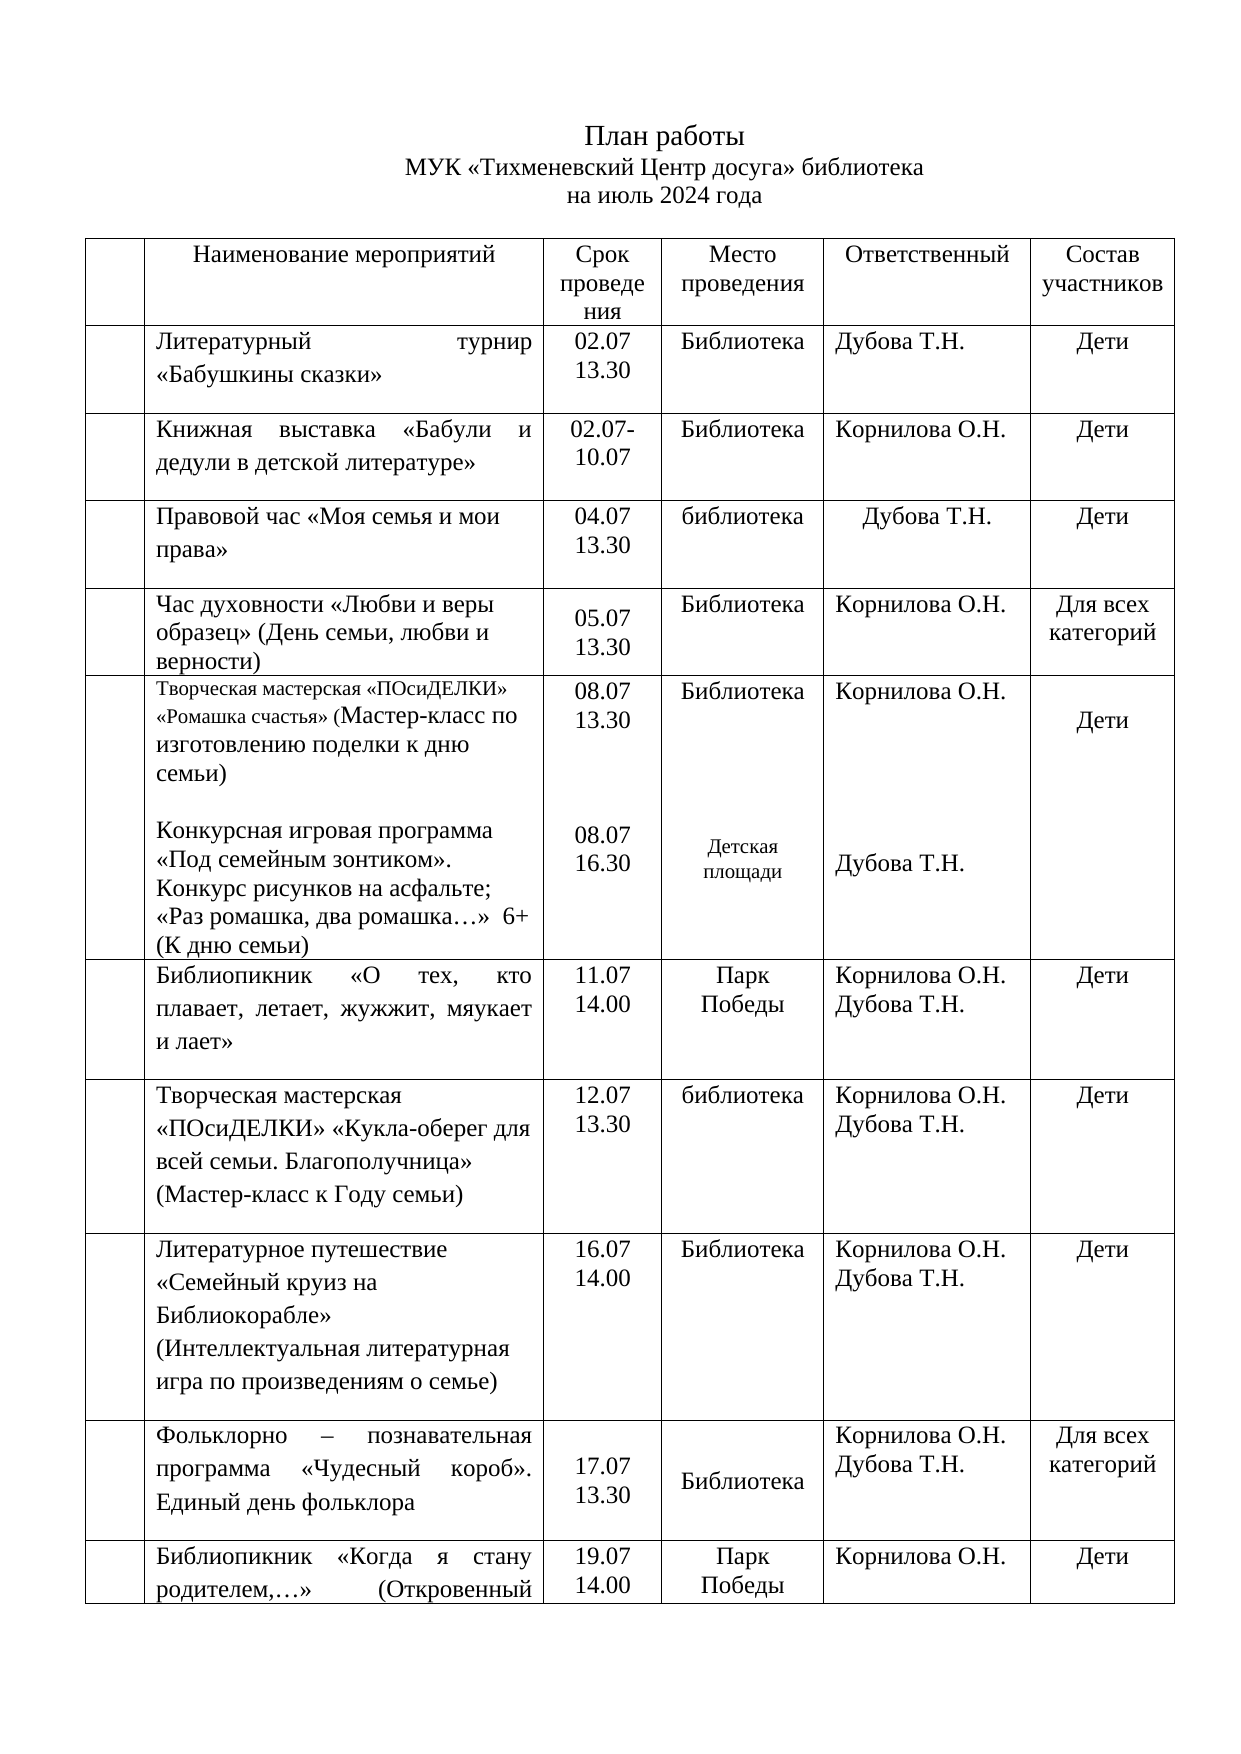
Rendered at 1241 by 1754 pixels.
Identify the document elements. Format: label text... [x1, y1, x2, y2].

table_cell 08.07 13.30 08.07 16.30 [544, 676, 661, 959]
table_cell Литературное путешествие «Семейный круиз на Библиокорабле» (Интеллектуальная литературная игра по произведениям о семье) [145, 1234, 543, 1419]
table_cell 04.07 13.30 [544, 501, 661, 588]
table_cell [145, 1541, 543, 1603]
table_cell Для всех категорий [1031, 589, 1174, 675]
table_cell Книжная выставка «Бабули и дедули в детской литературе» [145, 414, 543, 500]
table_header Срок проведения [544, 239, 661, 325]
table_cell [86, 676, 144, 959]
table_cell Творческая мастерская «ПОсиДЕЛКИ» «Ромашка счастья» (Мастер-класс по изготовлению поделки к дню семьи) Конкурсная игровая программа «Под семейным зонтиком». Конкурс рисунков на асфальте; «Раз ромашка, два ромашка…» 6+ (К дню семьи) [145, 676, 543, 959]
table_cell Корнилова О.Н. Дубова Т.Н. [824, 1080, 1030, 1233]
table_header Ответственный [824, 239, 1030, 325]
table_cell Дубова Т.Н. [824, 326, 1030, 413]
table_cell 17.07 13.30 [544, 1421, 661, 1540]
table_cell Дети [1031, 676, 1174, 959]
table_cell [86, 1234, 144, 1419]
table_cell Библиотека [662, 589, 823, 675]
table_cell Дети [1031, 501, 1174, 588]
table_cell Библиотека [662, 326, 823, 413]
table_cell Парк Победы [662, 960, 823, 1079]
table_header [86, 239, 144, 325]
table_cell Корнилова О.Н. [824, 589, 1030, 675]
table_cell [86, 589, 144, 675]
table_cell Дети [1031, 1234, 1174, 1419]
table_cell Час духовности «Любви и веры образец» (День семьи, любви и верности) [145, 589, 543, 675]
table_cell Корнилова О.Н. Дубова Т.Н. [824, 1421, 1030, 1540]
table_cell 02.07 13.30 [544, 326, 661, 413]
table_header Состав участников [1031, 239, 1174, 325]
table_cell Дети [1031, 326, 1174, 413]
table_cell [86, 960, 144, 1079]
table_cell 05.07 13.30 [544, 589, 661, 675]
table_cell Фольклорно – познавательная программа «Чудесный короб». Единый день фольклора [145, 1421, 543, 1540]
table_header Наименование мероприятий [145, 239, 543, 325]
table_cell Корнилова О.Н. Дубова Т.Н. [824, 676, 1030, 959]
table_cell Библиопикник «О тех, кто плавает, летает, жужжит, мяукает и лает» [145, 960, 543, 1079]
table_cell Литературный турнир «Бабушкины сказки» [145, 326, 543, 413]
table_cell Корнилова О.Н. Дубова Т.Н. [824, 960, 1030, 1079]
table_cell библиотека [662, 501, 823, 588]
table_cell [86, 1541, 144, 1603]
table_cell Правовой час «Моя семья и мои права» [145, 501, 543, 588]
table_cell 19.07 14.00 [544, 1541, 661, 1603]
table_cell Библиотека [662, 1234, 823, 1419]
table_cell Библиотека [662, 414, 823, 500]
table_cell Библиотека [662, 1421, 823, 1540]
text на июль 2024 года [177, 180, 1152, 209]
table_cell Корнилова О.Н. [824, 414, 1030, 500]
table_cell Дубова Т.Н. [824, 501, 1030, 588]
table_cell [86, 501, 144, 588]
table_cell [86, 414, 144, 500]
text МУК «Тихменевский Центр досуга» библиотека [177, 152, 1152, 180]
table_cell 16.07 14.00 [544, 1234, 661, 1419]
table_cell Творческая мастерская «ПОсиДЕЛКИ» «Кукла-оберег для всей семьи. Благополучница» (Мастер-класс к Году семьи) [145, 1080, 543, 1233]
table_cell Дети [1031, 1080, 1174, 1233]
table_cell Корнилова О.Н. [824, 1541, 1030, 1603]
table_cell [86, 1421, 144, 1540]
table_cell Корнилова О.Н. Дубова Т.Н. [824, 1234, 1030, 1419]
table_cell Дети [1031, 414, 1174, 500]
table_cell Дети [1031, 1541, 1174, 1603]
table_cell библиотека [662, 1080, 823, 1233]
table_cell [86, 1080, 144, 1233]
table_cell 11.07 14.00 [544, 960, 661, 1079]
table_cell Парк Победы [662, 1541, 823, 1603]
table_cell 02.07-10.07 [544, 414, 661, 500]
table_cell Библиотека Детская площади [662, 676, 823, 959]
table_cell Для всех категорий [1031, 1421, 1174, 1540]
text План работы [177, 118, 1152, 152]
table_header Место проведения [662, 239, 823, 325]
table_cell 12.07 13.30 [544, 1080, 661, 1233]
table_cell [86, 326, 144, 413]
table_cell Дети [1031, 960, 1174, 1079]
